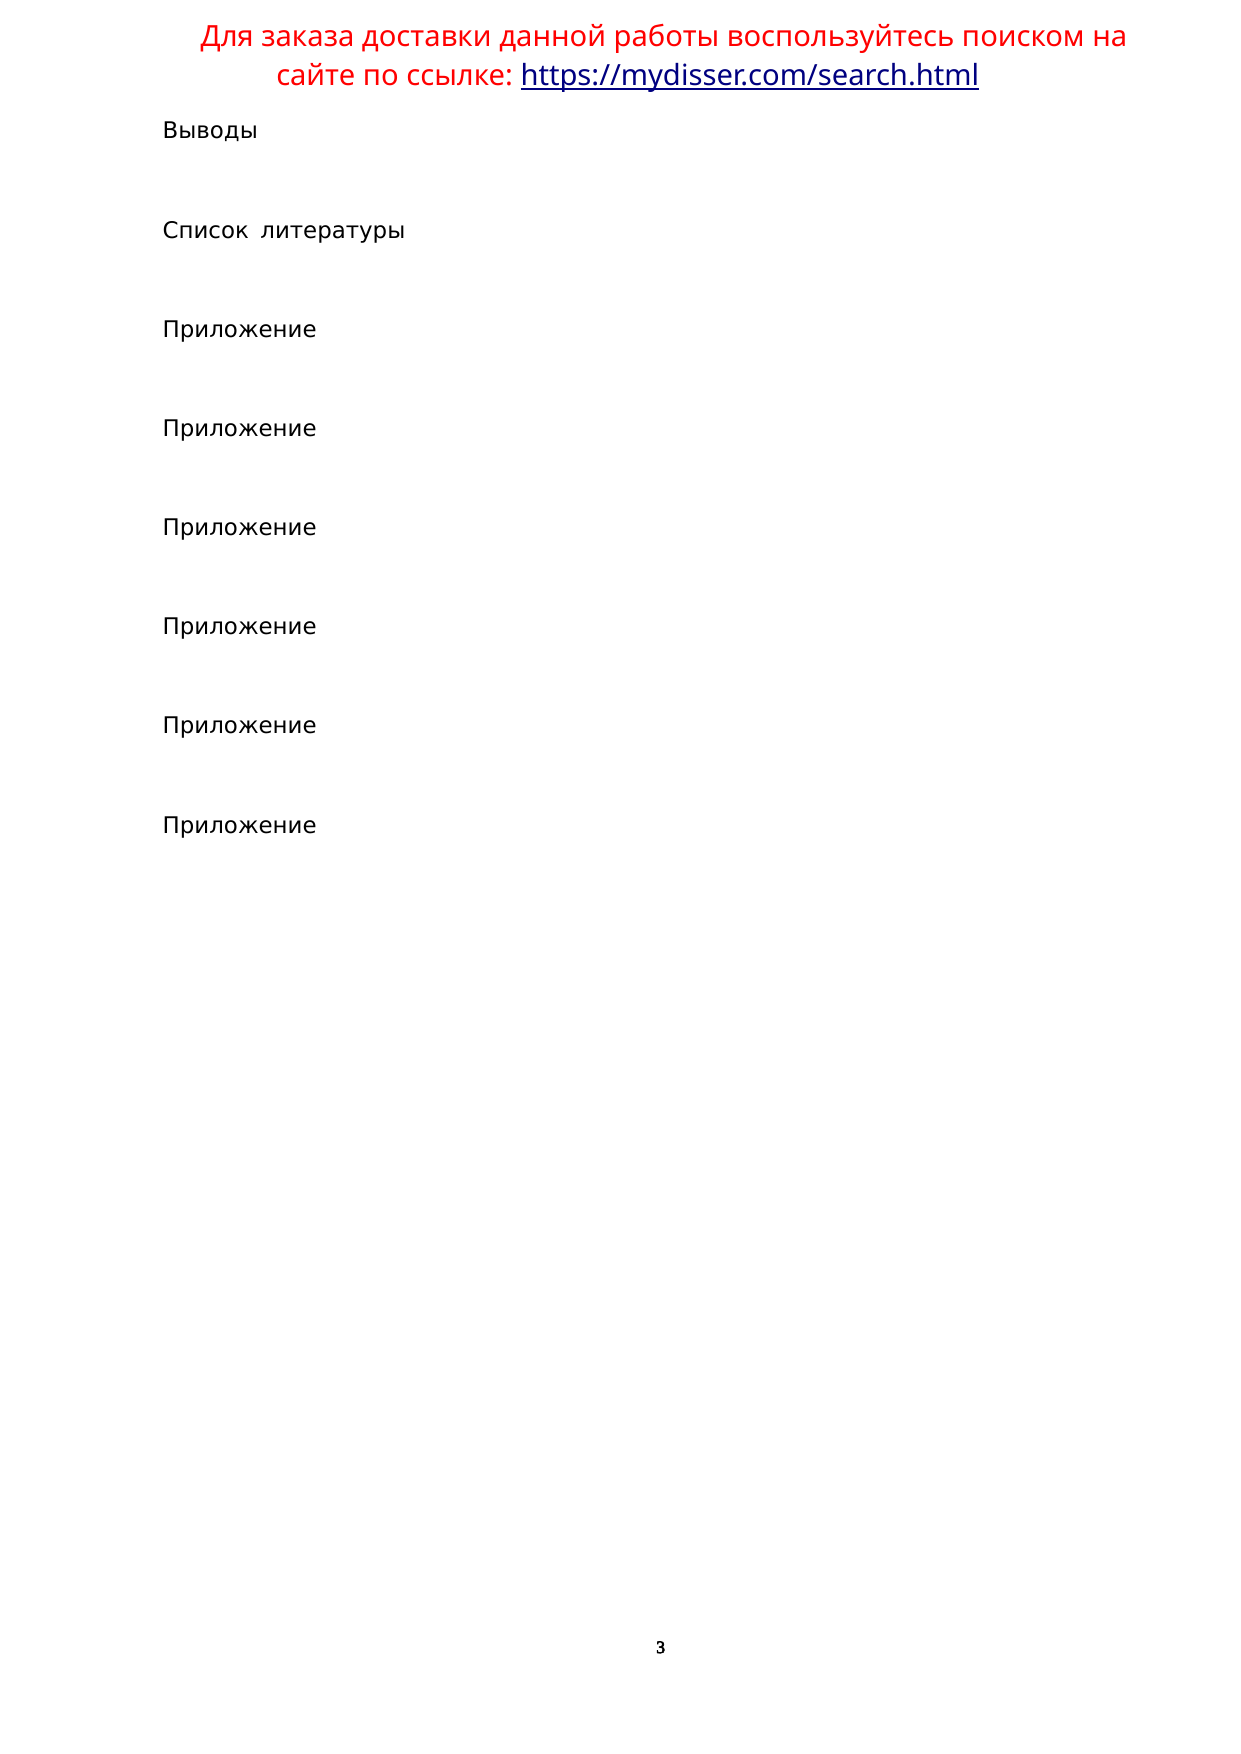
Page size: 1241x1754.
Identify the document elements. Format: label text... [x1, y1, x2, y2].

text Список литературы [103, 214, 1152, 243]
text Приложение [103, 412, 1152, 441]
text Приложение [103, 512, 1152, 540]
text Приложение [103, 809, 1152, 838]
text Выводы [103, 115, 1152, 144]
text Приложение [103, 313, 1152, 342]
text Приложение [103, 710, 1152, 739]
text Приложение [103, 611, 1152, 639]
